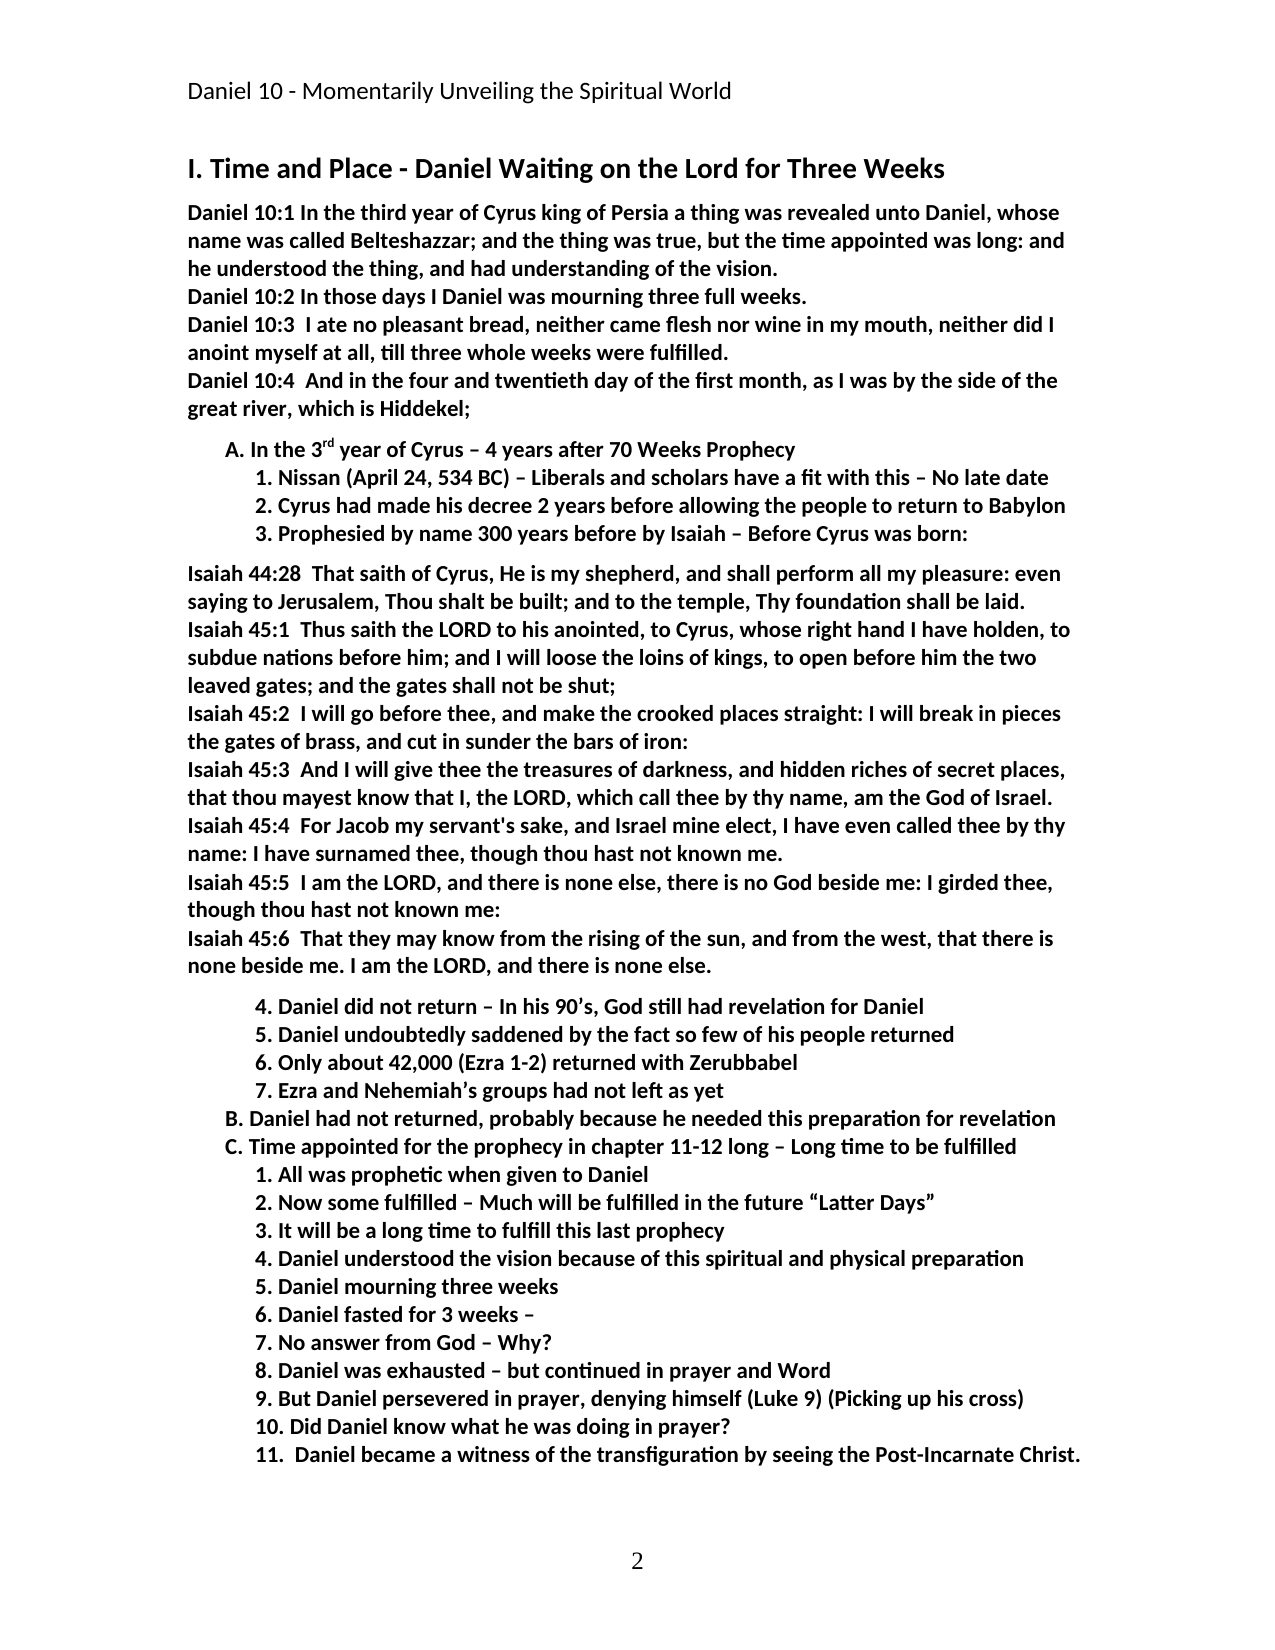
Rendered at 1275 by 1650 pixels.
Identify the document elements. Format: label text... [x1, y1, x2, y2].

list Daniel undoubtedly saddened by the fact so few of his people returned [225, 1020, 1087, 1048]
list Now some fulfilled – Much will be fulfilled in the future “Latter Days” [225, 1188, 1087, 1216]
list Prophesied by name 300 years before by Isaiah – Before Cyrus was born: [225, 519, 1087, 547]
text Daniel 10:4 And in the four and twentieth day of the first month, as I was by the side of the great river, which is Hiddekel; [187, 366, 1087, 422]
text Isaiah 45:6 That they may know from the rising of the sun, and from the west, that there is none beside me. I am the LORD, and there is none else. [187, 924, 1087, 980]
list It will be a long time to fulfill this last prophecy [225, 1216, 1087, 1244]
text Daniel 10:1 In the third year of Cyrus king of Persia a thing was revealed unto Daniel, whose name was called Belteshazzar; and the thing was true, but the time appointed was long: and he understood the thing, and had understanding of the vision. [187, 198, 1087, 282]
list Only about 42,000 (Ezra 1-2) returned with Zerubbabel [225, 1048, 1087, 1076]
list Nissan (April 24, 534 BC) – Liberals and scholars have a fit with this – No late date [225, 463, 1087, 491]
list Daniel mourning three weeks [225, 1272, 1087, 1300]
list But Daniel persevered in prayer, denying himself (Luke 9) (Picking up his cross) [225, 1384, 1087, 1412]
list Daniel had not returned, probably because he needed this preparation for revelation [225, 1104, 1087, 1132]
text Isaiah 45:1 Thus saith the LORD to his anointed, to Cyrus, whose right hand I have holden, to subdue nations before him; and I will loose the loins of kings, to open before him the two leaved gates; and the gates shall not be shut; [187, 615, 1087, 699]
list Daniel did not return – In his 90’s, God still had revelation for Daniel [225, 992, 1087, 1020]
list All was prophetic when given to Daniel [225, 1160, 1087, 1188]
list Daniel fasted for 3 weeks – [225, 1300, 1087, 1328]
list Time appointed for the prophecy in chapter 11-12 long – Long time to be fulfilled [225, 1132, 1087, 1160]
list Cyrus had made his decree 2 years before allowing the people to return to Babylon [225, 491, 1087, 519]
text Isaiah 44:28 That saith of Cyrus, He is my shepherd, and shall perform all my pleasure: even saying to Jerusalem, Thou shalt be built; and to the temple, Thy foundation shall be laid. [187, 559, 1087, 615]
text Isaiah 45:3 And I will give thee the treasures of darkness, and hidden riches of secret places, that thou mayest know that I, the LORD, which call thee by thy name, am the God of Israel. [187, 756, 1087, 812]
list Ezra and Nehemiah’s groups had not left as yet [225, 1076, 1087, 1104]
text Isaiah 45:4 For Jacob my servant's sake, and Israel mine elect, I have even called thee by thy name: I have surnamed thee, though thou hast not known me. [187, 812, 1087, 868]
title Time and Place - Daniel Waiting on the Lord for Three Weeks [187, 150, 1087, 186]
text Daniel 10:2 In those days I Daniel was mourning three full weeks. [187, 282, 1087, 310]
list No answer from God – Why? [225, 1328, 1087, 1356]
text Isaiah 45:5 I am the LORD, and there is none else, there is no God beside me: I girded thee, though thou hast not known me: [187, 868, 1087, 924]
list Daniel became a witness of the transfiguration by seeing the Post-Incarnate Christ. [225, 1441, 1087, 1468]
list Daniel understood the vision because of this spiritual and physical preparation [225, 1244, 1087, 1272]
text Daniel 10:3 I ate no pleasant bread, neither came flesh nor wine in my mouth, neither did I anoint myself at all, till three whole weeks were fulfilled. [187, 310, 1087, 366]
list Daniel was exhausted – but continued in prayer and Word [225, 1356, 1087, 1384]
list In the 3rd year of Cyrus – 4 years after 70 Weeks Prophecy [225, 435, 1087, 463]
list Did Daniel know what he was doing in prayer? [225, 1412, 1087, 1441]
text Isaiah 45:2 I will go before thee, and make the crooked places straight: I will break in pieces the gates of brass, and cut in sunder the bars of iron: [187, 699, 1087, 756]
